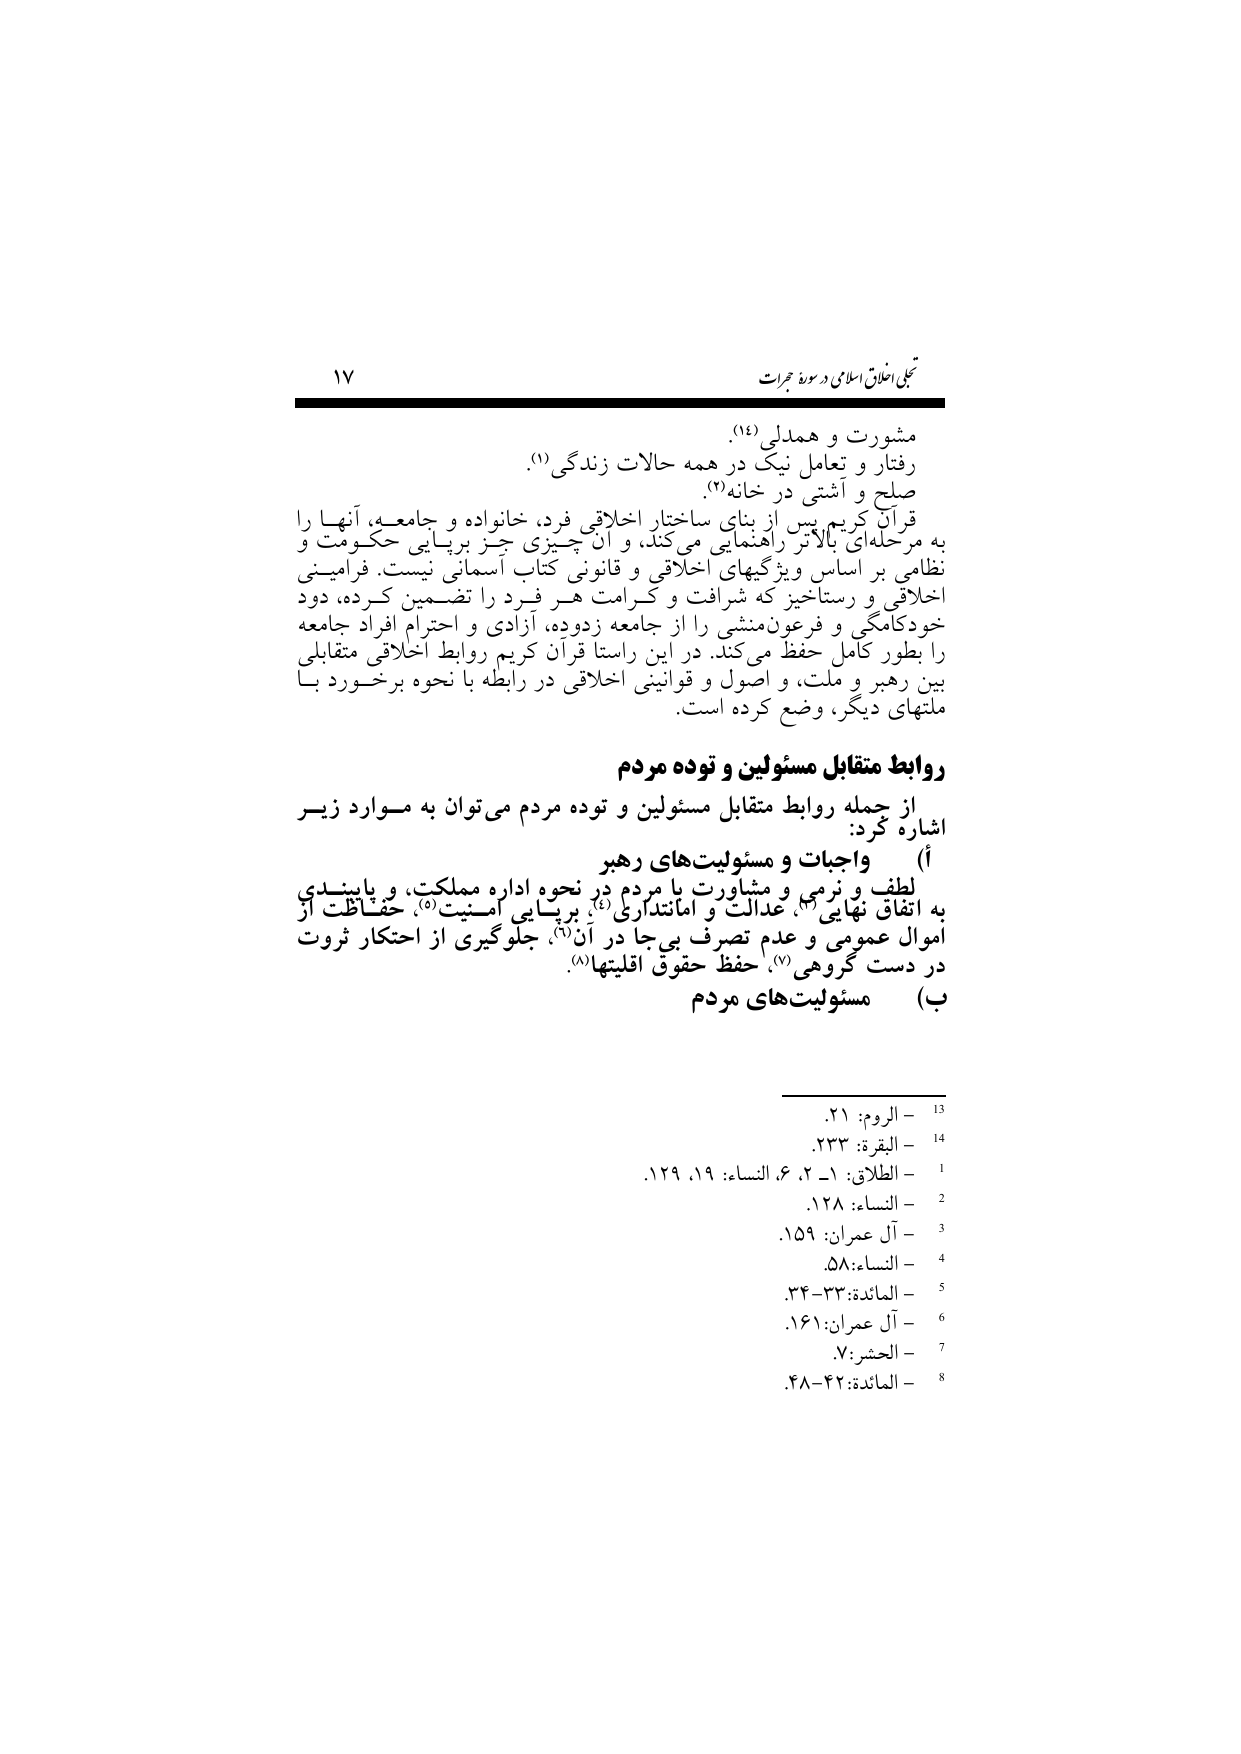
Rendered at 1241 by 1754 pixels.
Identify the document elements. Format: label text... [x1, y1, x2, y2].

text روابط متقابل مسئولین و توده مردم [835, 755, 945, 779]
text قرآن كريم پس از بنای ساختار اخلاقی فرد، خانواده و جامعه، آنها را به مرحله‌ای بالاتر راهنمایی می‌کند، و آن چیزی جز برپایی حکومت و نظامی بر اساس ویژگیهای اخلاقی و قانونی کتاب آسمانی نیست. فرامینی اخلاقی و رستاخیز که شرافت و کرامت هر فرد را تضمین کرده، دود خودکامگی و فرعون‌منشی را از جامعه زدوده، آزادی و احترام افراد جامعه را بطور کامل حفظ می‌کند. در این راستا قرآن كريم روابط اخلاقی متقابلی بین رهبر و ملت، و اصول و قوانینی اخلاقی در رابطه با نحوه برخورد با ملتهای دیگر، وضع کرده است. [295, 504, 945, 726]
list واجبات و مسئولیت‌های رهبر [295, 847, 945, 873]
text صلح و آشتی در خانه(). [295, 476, 945, 504]
text مشورت و همدلی(). [295, 421, 945, 448]
text از جمله روابط متقابل مسئولین و توده مردم می‌توان به موارد زیر اشاره کرد: [295, 792, 945, 847]
list مسئولیت‌های مردم [295, 984, 945, 1010]
text لطف و نرمی و مشاورت با مردم در نحوه اداره مملکت، و پایبندی به اتفاق نهایی()، عدالت و امانتداری()، برپایی امنیت()، حفاظت از اموال عمومی و عدم تصرف بی‌جا در آن()، جلوگیری از احتکار ثروت در دست گروهی()، حفظ حقوق اقلیتها(). [295, 873, 945, 984]
text روابط متقابل مسئولین و توده مردم [752, 755, 835, 779]
text روابط متقابل مسئولین و توده مردم [295, 755, 765, 779]
text رفتار و تعامل نیک در همه حالات زندگی(). [295, 448, 945, 476]
